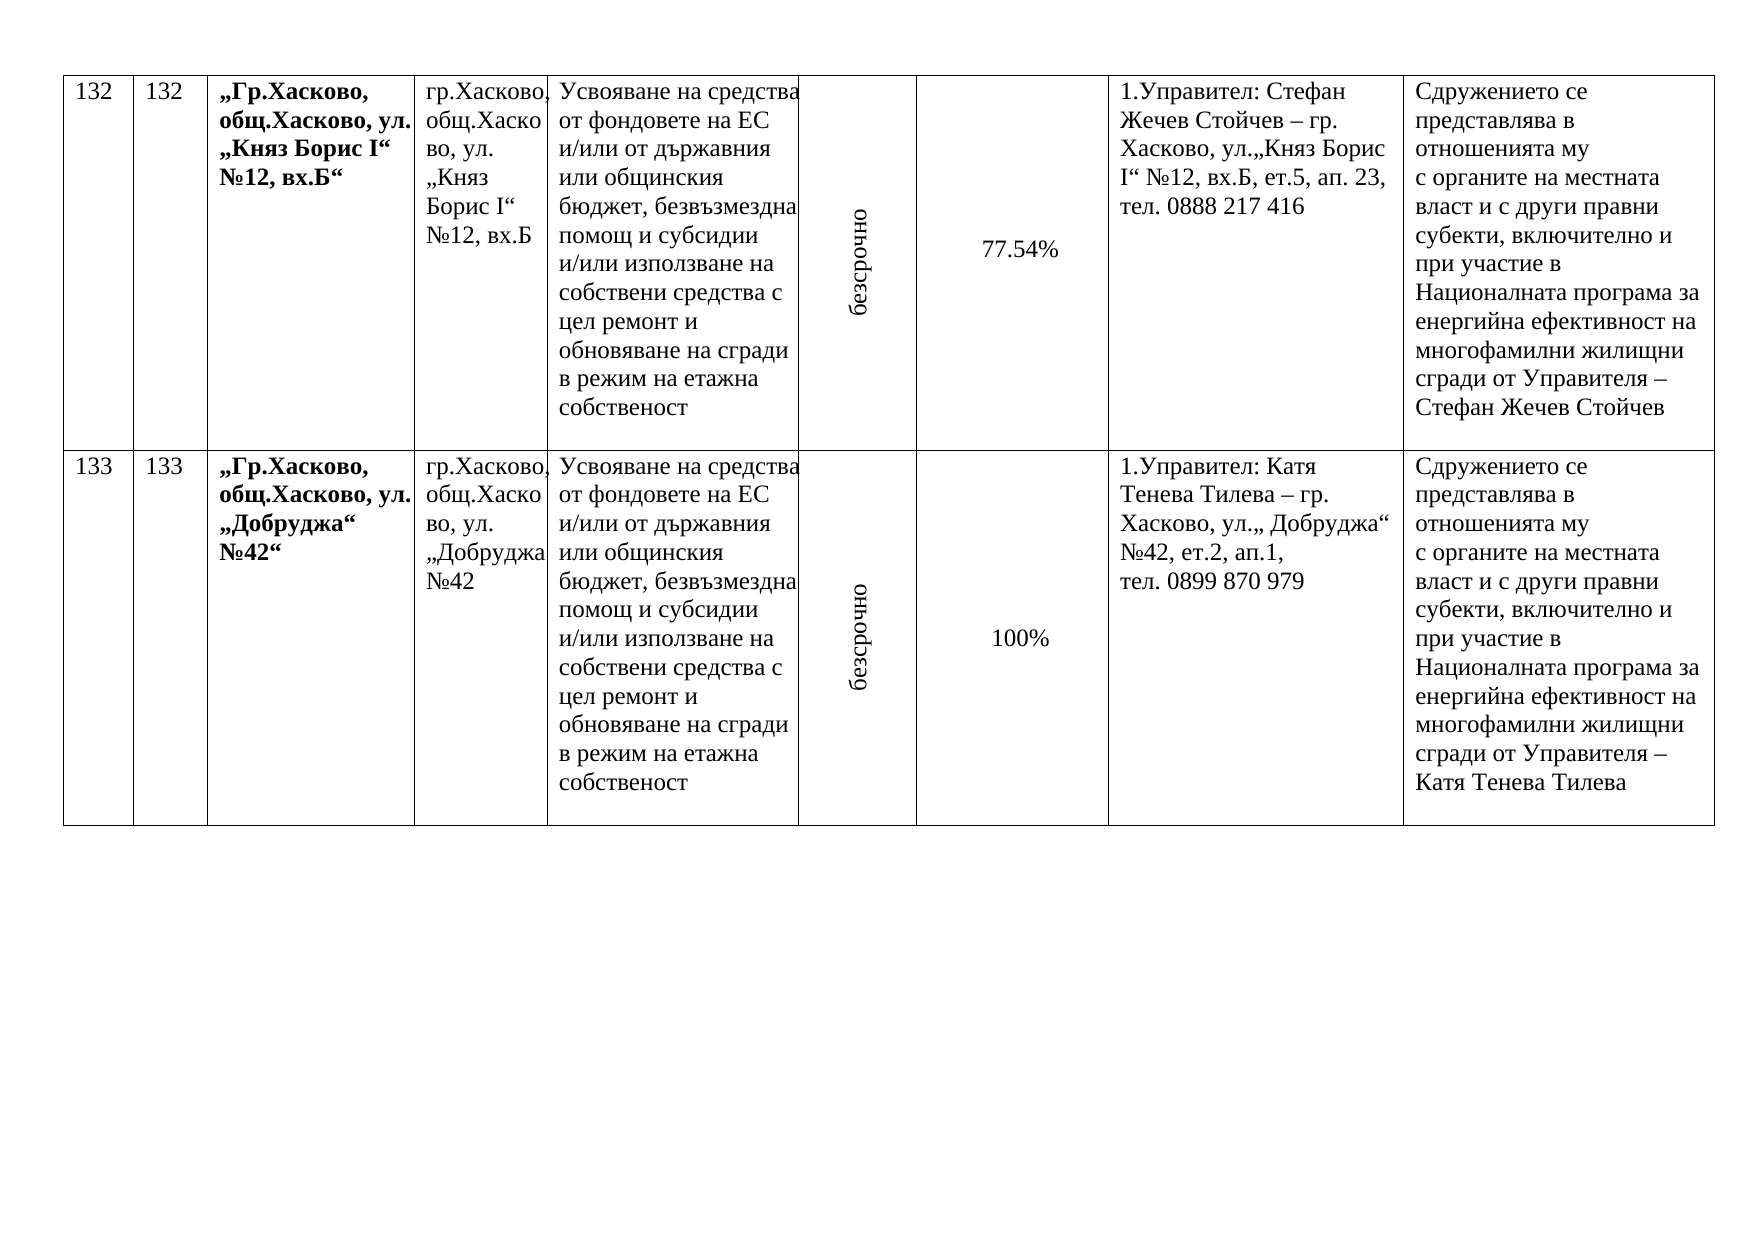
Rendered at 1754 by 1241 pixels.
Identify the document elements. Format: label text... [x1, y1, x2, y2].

table_cell 133 [64, 451, 133, 824]
table_cell 77.54% [917, 76, 1108, 450]
table_cell 132 [134, 76, 207, 450]
table_cell 1.Управител: Стефан Жечев Стойчев – гр. Хасково, ул.„Княз Борис І“ №12, вх.Б, ет.5, ап. 23, тел. 0888 217 416 [1109, 76, 1403, 450]
table_cell 100% [917, 451, 1108, 824]
table_cell гр.Хасково, общ.Хасково, ул.„Добруджа№42 [415, 451, 547, 824]
table_cell безсрочно [799, 451, 916, 824]
table_cell Сдружението се представлява в отношенията му с органите на местната власт и с други правни субекти, включително и при участие в Националната програма за енергийна ефективност на многофамилни жилищни сгради от Управителя – Стефан Жечев Стойчев [1404, 76, 1714, 450]
table_cell Сдружението се представлява в отношенията му с органите на местната власт и с други правни субекти, включително и при участие в Националната програма за енергийна ефективност на многофамилни жилищни сгради от Управителя – Катя Тенева Тилева [1404, 451, 1714, 824]
table_cell гр.Хасково, общ.Хасково, ул.„Княз Борис І“ №12, вх.Б [415, 76, 547, 450]
table_cell безсрочно [799, 76, 916, 450]
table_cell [548, 76, 798, 450]
table_cell „Гр.Хасково, общ.Хасково, ул.„Добруджа“ №42“ [208, 451, 414, 824]
table_cell 1.Управител: Катя Тенева Тилева – гр. Хасково, ул.„ Добруджа“ №42, ет.2, ап.1, тел. 0899 870 979 [1109, 451, 1403, 824]
table_cell 132 [64, 76, 133, 450]
table_cell „Гр.Хасково, общ.Хасково, ул.„Княз Борис І“ №12, вх.Б“ [208, 76, 414, 450]
table_cell 133 [134, 451, 207, 824]
